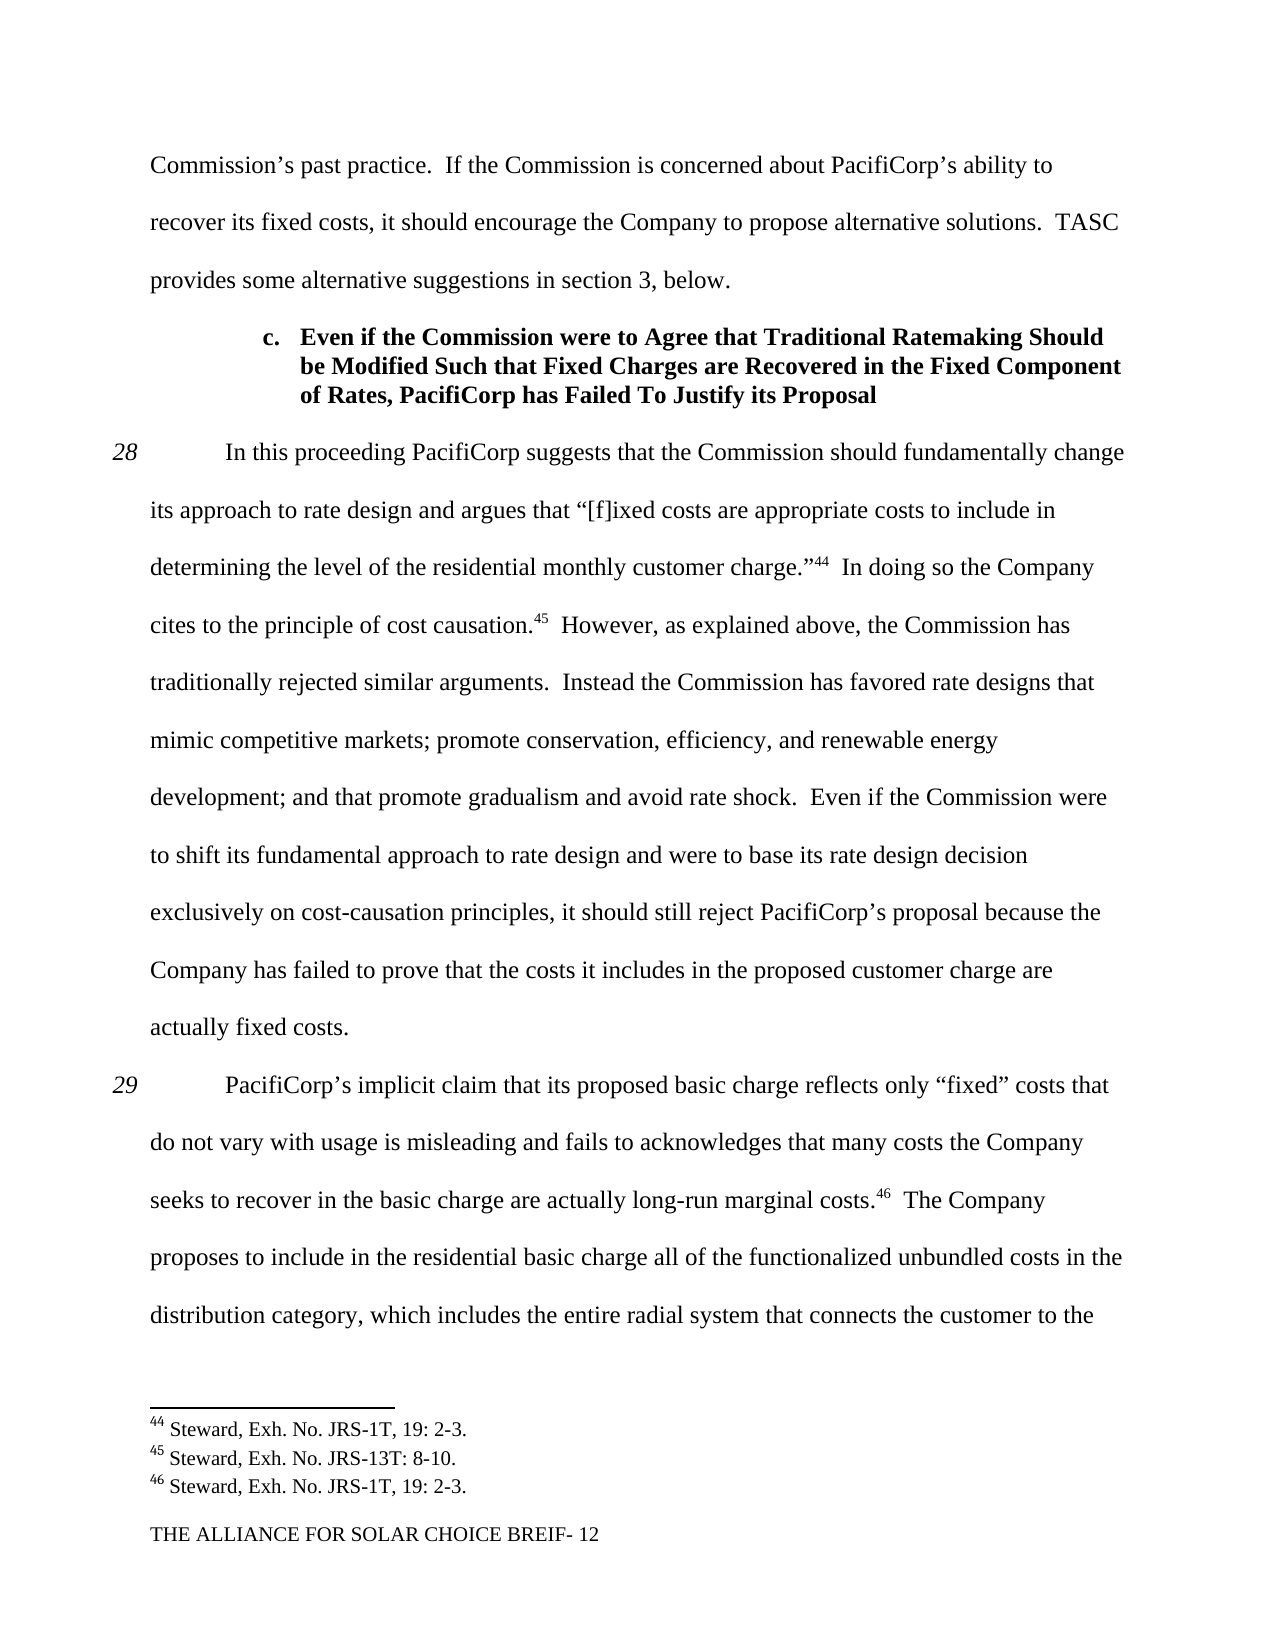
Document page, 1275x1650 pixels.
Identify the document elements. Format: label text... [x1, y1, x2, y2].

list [112, 1070, 1125, 1329]
list The Commission should deny PacifiCorp’s proposed massive increase to the residential basic charge because it conflicts with regulatory objectives, state energy policy goals and this Commission’s past practice. If the Commission is concerned about PacifiCorp’s ability to recover its fixed costs, it should encourage the Company to propose alternative solutions. TASC provides some alternative suggestions in section 3, below. [112, 150, 1125, 294]
list Even if the Commission were to Agree that Traditional Ratemaking Should be Modified Such that Fixed Charges are Recovered in the Fixed Component of Rates, PacifiCorp has Failed To Justify its Proposal [262, 322, 1125, 409]
list In this proceeding PacifiCorp suggests that the Commission should fundamentally change its approach to rate design and argues that “[f]ixed costs are appropriate costs to include in determining the level of the residential monthly customer charge.” In doing so the Company cites to the principle of cost causation. However, as explained above, the Commission has traditionally rejected similar arguments. Instead the Commission has favored rate designs that mimic competitive markets; promote conservation, efficiency, and renewable energy development; and that promote gradualism and avoid rate shock. Even if the Commission were to shift its fundamental approach to rate design and were to base its rate design decision exclusively on cost-causation principles, it should still reject PacifiCorp’s proposal because the Company has failed to prove that the costs it includes in the proposed customer charge are actually fixed costs. [112, 437, 1125, 1041]
